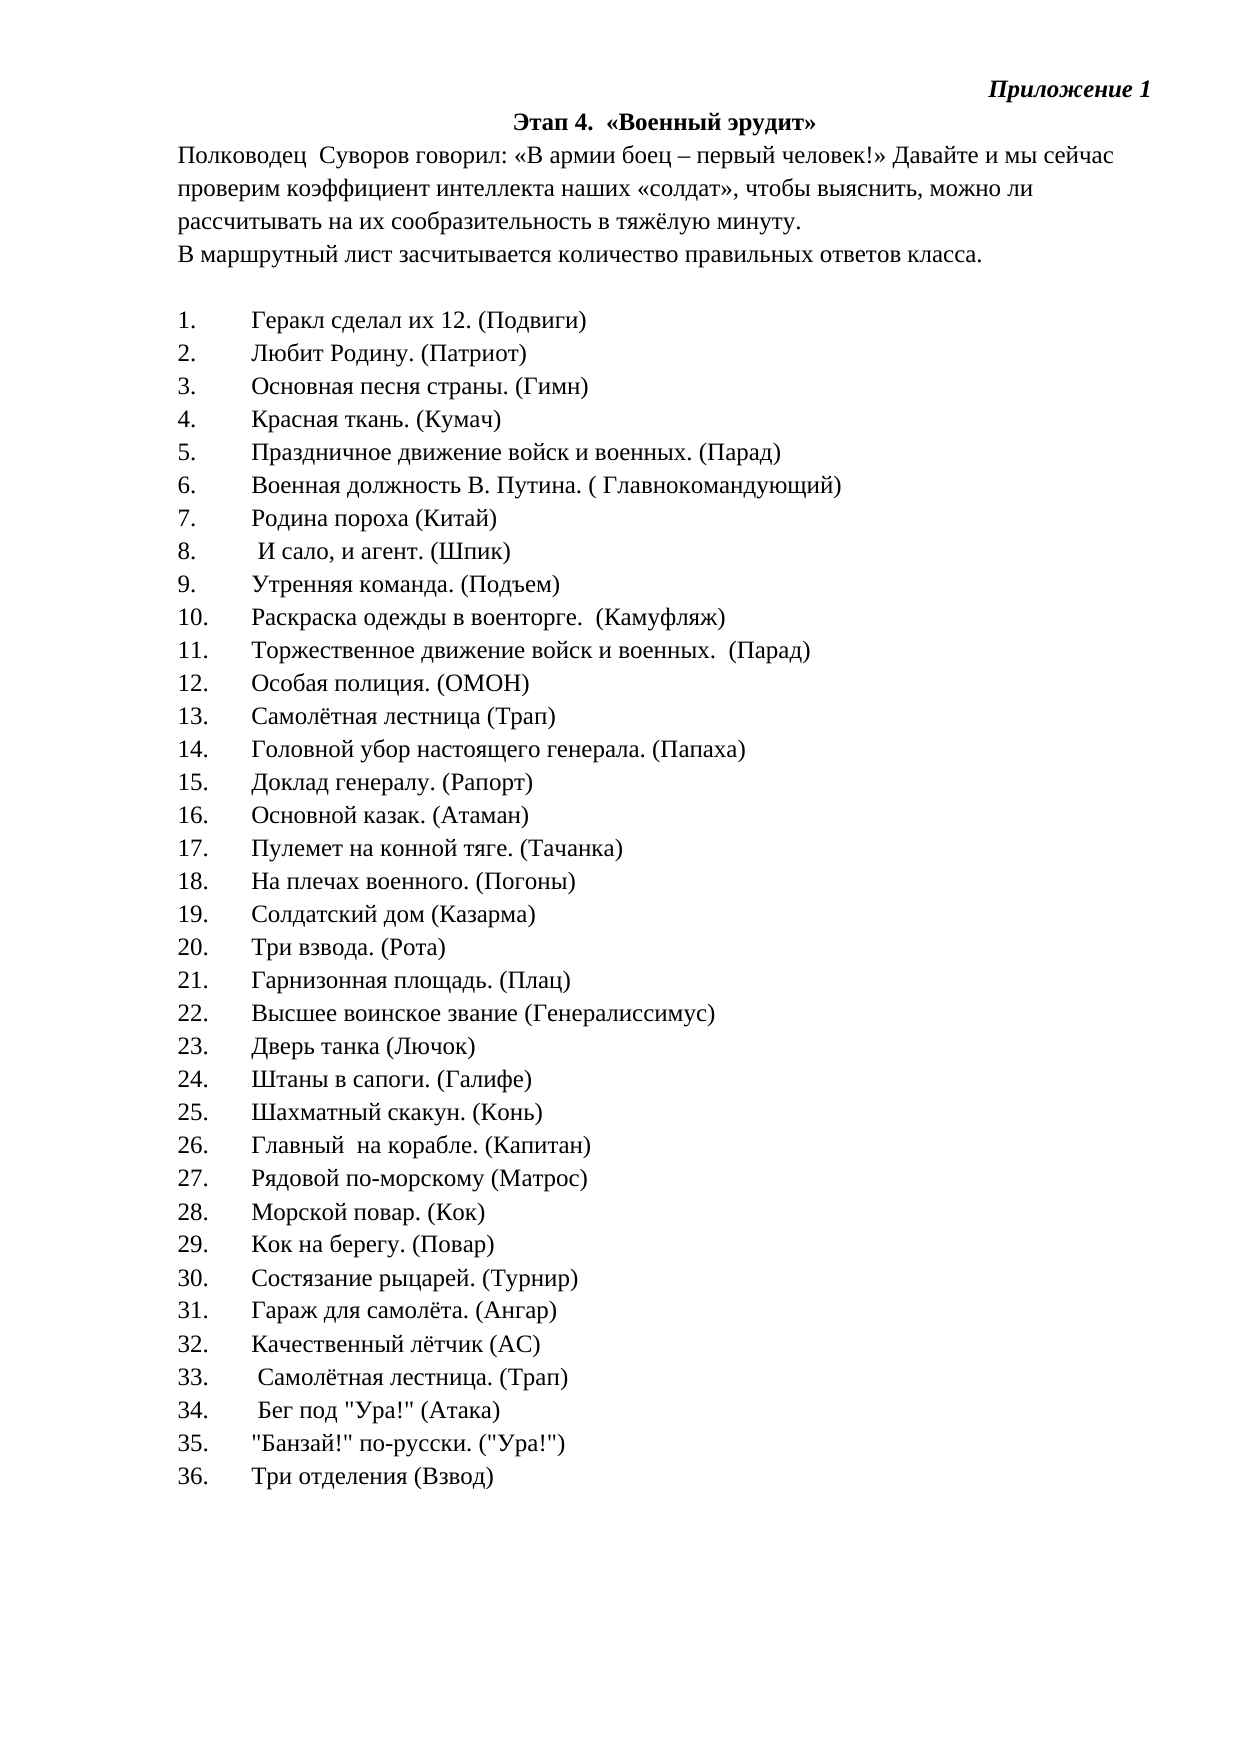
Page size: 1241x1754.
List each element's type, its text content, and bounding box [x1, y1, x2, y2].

text 35. "Банзай!" по-русски. ("Ура!") [177, 1428, 1152, 1456]
text 24. Штаны в сапоги. (Галифе) [177, 1064, 1152, 1093]
text 12. Особая полиция. (ОМОН) [177, 668, 1152, 697]
text 21. Гарнизонная площадь. (Плац) [177, 965, 1152, 994]
text 11. Торжественное движение войск и военных. (Парад) [177, 635, 1152, 664]
text 3. Основная песня страны. (Гимн) [177, 371, 1152, 400]
text 13. Самолётная лестница (Трап) [177, 701, 1152, 730]
text Полководец Суворов говорил: «В армии боец – первый человек!» Давайте и мы сейчас проверим коэффициент интеллекта наших «солдат», чтобы выяснить, можно ли рассчитывать на их сообразительность в тяжёлую минуту. [177, 140, 1152, 235]
text 27. Рядовой по-морскому (Матрос) [177, 1163, 1152, 1192]
text 30. Состязание рыцарей. (Турнир) [177, 1263, 1152, 1291]
text 32. Качественный лётчик (АС) [177, 1329, 1152, 1357]
text 5. Праздничное движение войск и военных. (Парад) [177, 437, 1152, 466]
text 20. Три взвода. (Рота) [177, 932, 1152, 961]
text 2. Любит Родину. (Патриот) [177, 338, 1152, 367]
text В маршрутный лист засчитывается количество правильных ответов класса. [177, 239, 1152, 268]
text 26. Главный на корабле. (Капитан) [177, 1131, 1152, 1159]
text 17. Пулемет на конной тяге. (Тачанка) [177, 833, 1152, 862]
text 34. Бег под "Ура!" (Атака) [177, 1395, 1152, 1423]
text 23. Дверь танка (Лючок) [177, 1031, 1152, 1060]
text 15. Доклад генералу. (Рапорт) [177, 767, 1152, 796]
text Приложение 1 [177, 74, 1152, 103]
text 22. Высшее воинское звание (Генералиссимус) [177, 998, 1152, 1027]
text 14. Головной убор настоящего генерала. (Папаха) [177, 734, 1152, 763]
text 1. Геракл сделал их 12. (Подвиги) [177, 305, 1152, 334]
text Этап 4. «Военный эрудит» [177, 107, 1152, 136]
text 19. Солдатский дом (Казарма) [177, 899, 1152, 928]
text 33. Самолётная лестница. (Трап) [177, 1362, 1152, 1390]
text 10. Раскраска одежды в военторге. (Камуфляж) [177, 602, 1152, 631]
text 16. Основной казак. (Атаман) [177, 800, 1152, 829]
text 29. Кок на берегу. (Повар) [177, 1229, 1152, 1258]
text 31. Гараж для самолёта. (Ангар) [177, 1296, 1152, 1324]
text 36. Три отделения (Взвод) [177, 1461, 1152, 1489]
text 18. На плечах военного. (Погоны) [177, 866, 1152, 895]
text 25. Шахматный скакун. (Конь) [177, 1097, 1152, 1126]
text 7. Родина пороха (Китай) [177, 503, 1152, 532]
text 4. Красная ткань. (Кумач) [177, 404, 1152, 433]
text 28. Морской повар. (Кок) [177, 1197, 1152, 1225]
text 9. Утренняя команда. (Подъем) [177, 569, 1152, 598]
text 8. И сало, и агент. (Шпик) [177, 536, 1152, 565]
text 6. Военная должность В. Путина. ( Главнокомандующий) [177, 470, 1152, 499]
